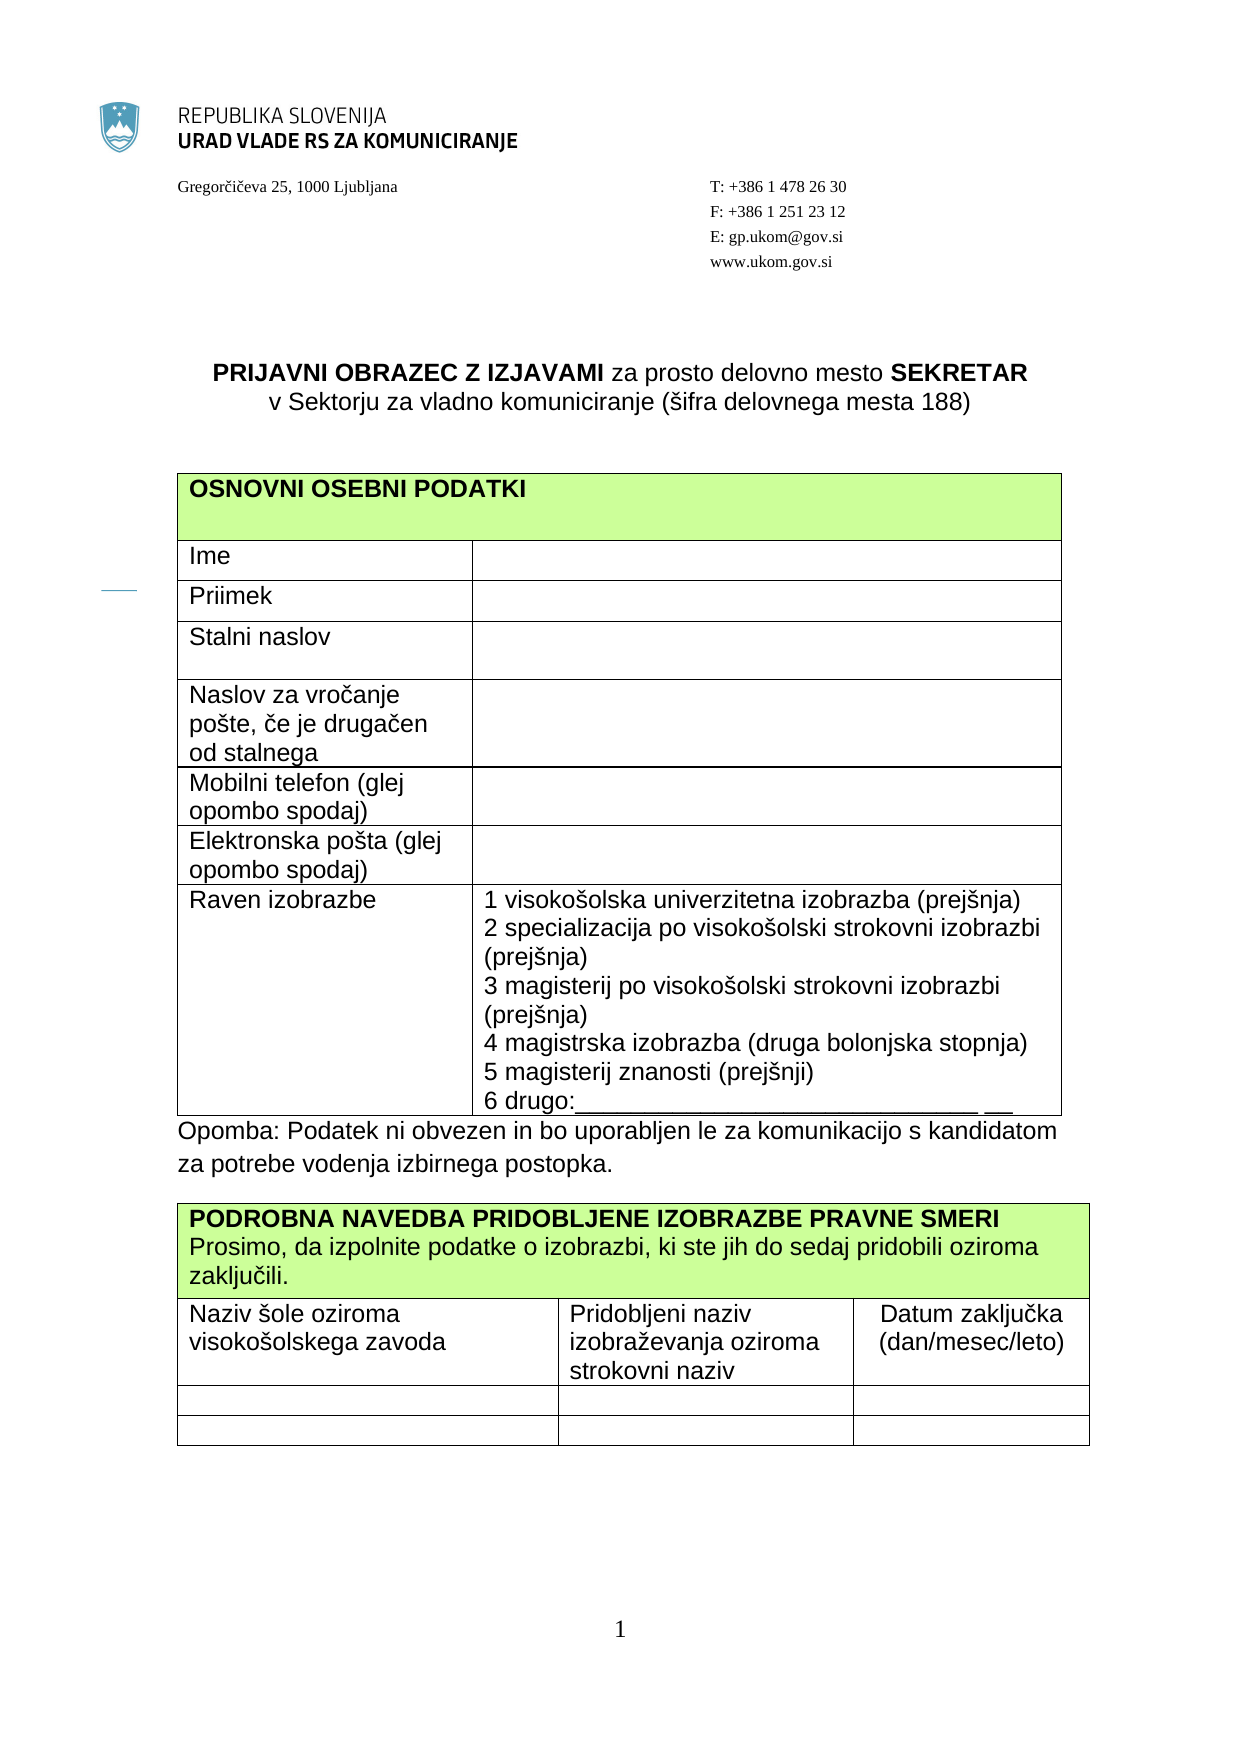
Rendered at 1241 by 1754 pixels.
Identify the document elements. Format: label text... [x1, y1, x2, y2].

table_cell Naziv šole oziroma visokošolskega zavoda [178, 1299, 558, 1385]
text Opomba: Podatek ni obvezen in bo uporabljen le za komunikacijo s kandidatom za potrebe vodenja izbirnega postopka. [177, 1116, 1063, 1177]
text v Sektorju za vladno komuniciranje (šifra delovnega mesta 188) [177, 387, 1063, 416]
table_cell [473, 680, 1061, 766]
table_cell Stalni naslov [178, 622, 472, 679]
table_cell 1 visokošolska univerzitetna izobrazba (prejšnja) 2 specializacija po visokošolski strokovni izobrazbi (prejšnja) 3 magisterij po visokošolski strokovni izobrazbi (prejšnja) 4 magistrska izobrazba (druga bolonjska stopnja) 5 magisterij znanosti (prejšnji) 6 drugo:_____________________________ __ [473, 885, 1061, 1114]
table_cell Priimek [178, 581, 472, 621]
table_cell Naslov za vročanje pošte, če je drugačen od stalnega [178, 680, 472, 766]
table_cell [473, 826, 1061, 883]
table_cell [559, 1386, 853, 1415]
table_cell Elektronska pošta (glej opombo spodaj) [178, 826, 472, 883]
table_cell Raven izobrazbe [178, 885, 472, 1114]
table_cell [178, 1416, 558, 1444]
table_cell [473, 622, 1061, 679]
picture [0, 0, 709, 160]
table_cell [559, 1416, 853, 1444]
table_cell [473, 581, 1061, 621]
table_cell [473, 768, 1061, 825]
text PRIJAVNI OBRAZEC Z IZJAVAMI za prosto delovno mesto SEKRETAR [177, 358, 1063, 387]
table_cell [854, 1416, 1089, 1444]
table_cell Ime [178, 541, 472, 580]
table_cell Mobilni telefon (glej opombo spodaj) [178, 768, 472, 825]
table_cell [178, 1386, 558, 1415]
table_cell [473, 541, 1061, 580]
table_cell Datum zaključka (dan/mesec/leto) [854, 1299, 1089, 1385]
table_header PODROBNA NAVEDBA PRIDOBLJENE IZOBRAZBE PRAVNE SMERI Prosimo, da izpolnite podatke o izobrazbi, ki ste jih do sedaj pridobili oziroma zaključili. [178, 1204, 1089, 1298]
table_cell Pridobljeni naziv izobraževanja oziroma strokovni naziv [559, 1299, 853, 1385]
table_cell [854, 1386, 1089, 1415]
table_header OSNOVNI OSEBNI PODATKI [178, 474, 1061, 540]
